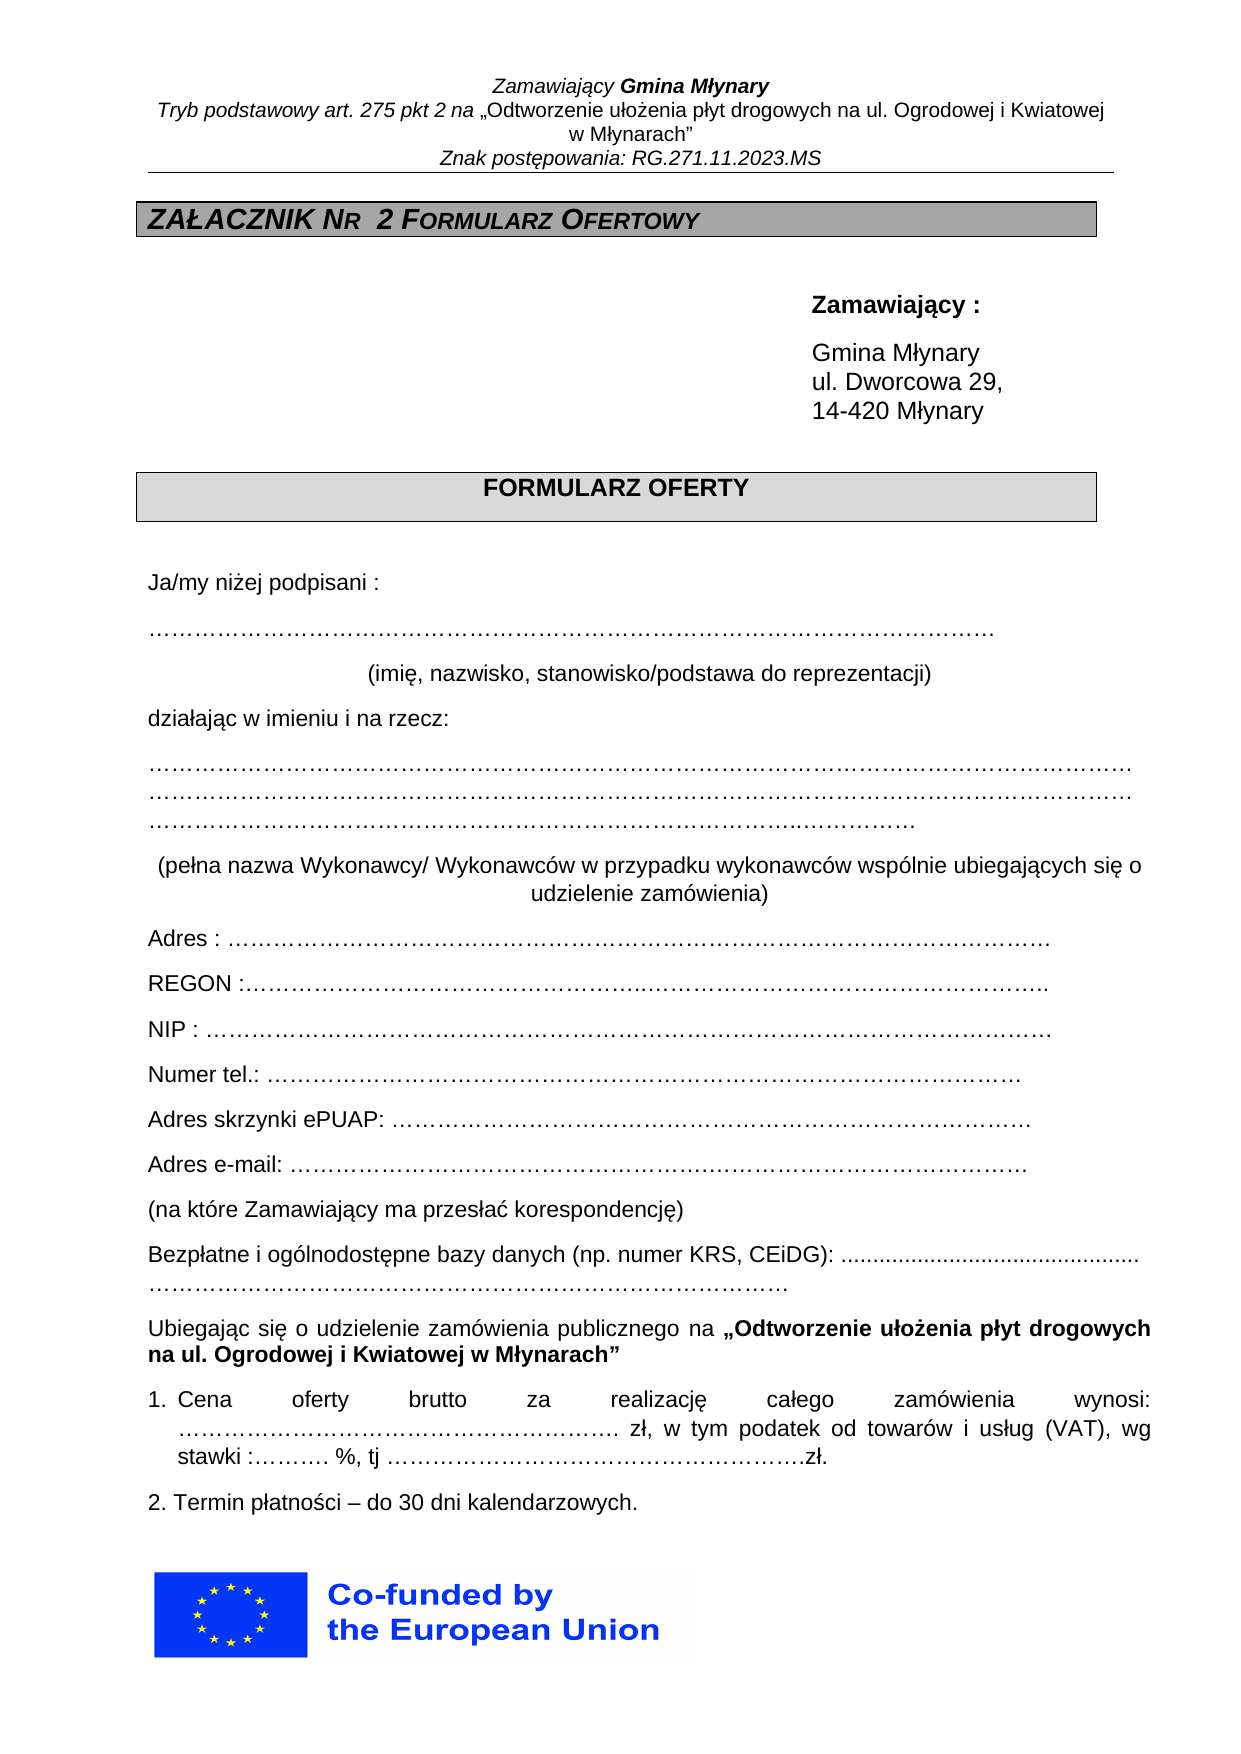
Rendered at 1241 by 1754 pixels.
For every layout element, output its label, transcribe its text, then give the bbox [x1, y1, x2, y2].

text Adres skrzynki ePUAP: ………………………………………………………………………… [148, 1106, 1152, 1132]
table_header ZAŁACZNIK Nr 2 Formularz Ofertowy [137, 203, 1096, 236]
text Ja/my niżej podpisani : [148, 569, 1152, 596]
text ul. Dworcowa 29, [812, 367, 1152, 396]
text Bezpłatne i ogólnodostępne bazy danych (np. numer KRS, CEiDG): ...............................................………………………………………………………………………… [148, 1241, 1152, 1296]
text (na które Zamawiający ma przesłać korespondencję) [148, 1196, 1152, 1222]
text Gmina Młynary [812, 338, 1152, 367]
list Cena oferty brutto za realizację całego zamówienia wynosi: …………………………………………………. zł, w tym podatek od towarów i usług (VAT), wg stawki :………. %, tj ……………………………………………….zł. [148, 1386, 1152, 1470]
text Adres e-mail: ……………………………………………….…………………………………… [148, 1151, 1152, 1177]
picture [147, 1567, 698, 1663]
text (imię, nazwisko, stanowisko/podstawa do reprezentacji) [148, 659, 1152, 686]
text ………………………………………………………………………………………………………………………………………………………………………………………………………………………………………………………………………………………………………………..…………… [148, 750, 1152, 833]
text Ubiegając się o udzielenie zamówienia publicznego na „Odtworzenie ułożenia płyt drogowych na ul. Ogrodowej i Kwiatowej w Młynarach” [148, 1314, 1152, 1367]
text ………………………………………………………………………………………………… [148, 614, 1152, 641]
text Numer tel.: ……………………………………………………………………………………… [148, 1061, 1152, 1087]
text Adres : ……………………………………………………………………………………………… [148, 925, 1152, 952]
text Zamawiający : [738, 290, 1152, 319]
text (pełna nazwa Wykonawcy/ Wykonawców w przypadku wykonawców wspólnie ubiegających się o udzielenie zamówienia) [148, 852, 1152, 907]
text 14-420 Młynary [812, 396, 1152, 424]
text działając w imieniu i na rzecz: [148, 705, 1152, 731]
text NIP : ………………………………………………………………………………………………… [148, 1016, 1152, 1042]
text 2. Termin płatności – do 30 dni kalendarzowych. [148, 1488, 1152, 1515]
text REGON :……………………………………………..…………………………………………….. [148, 970, 1152, 997]
table_header FORMULARZ OFERTY [137, 473, 1096, 521]
